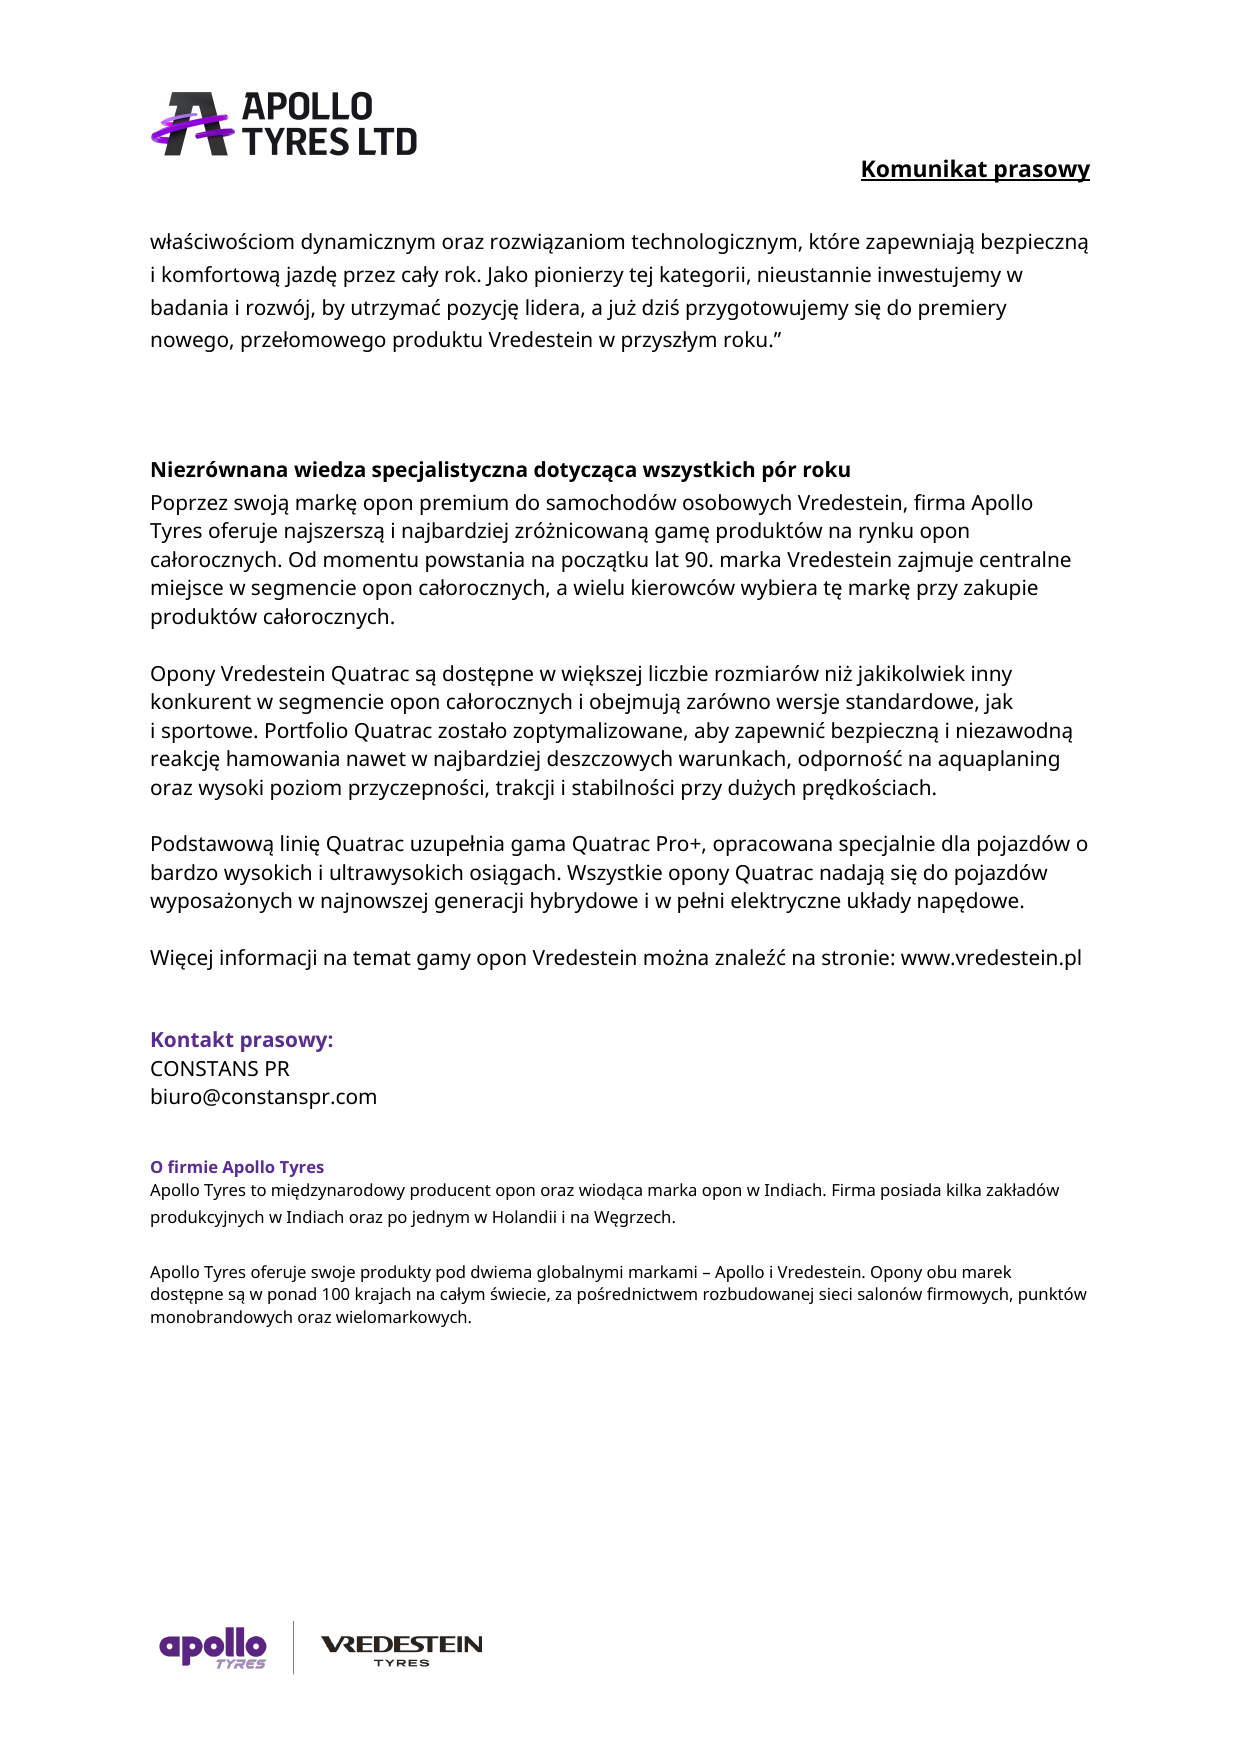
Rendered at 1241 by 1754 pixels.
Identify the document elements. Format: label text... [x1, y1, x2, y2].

text Apollo Tyres to międzynarodowy producent opon oraz wiodąca marka opon w Indiach. Firma posiada kilka zakładów produkcyjnych w Indiach oraz po jednym w Holandii i na Węgrzech. [150, 1179, 1090, 1228]
text Więcej informacji na temat gamy opon Vredestein można znaleźć na stronie: www.vredestein.pl [150, 943, 1090, 1000]
text Kontakt prasowy: [150, 1000, 1090, 1054]
text O firmie Apollo Tyres [150, 1156, 1090, 1179]
text Opony Vredestein Quatrac są dostępne w większej liczbie rozmiarów niż jakikolwiek inny konkurent w segmencie opon całorocznych i obejmują zarówno wersje standardowe, jak i sportowe. Portfolio Quatrac zostało zoptymalizowane, aby zapewnić bezpieczną i niezawodną reakcję hamowania nawet w najbardziej deszczowych warunkach, odporność na aquaplaning oraz wysoki poziom przyczepności, trakcji i stabilności przy dużych prędkościach. [150, 659, 1090, 801]
text Poprzez swoją markę opon premium do samochodów osobowych Vredestein, firma Apollo Tyres oferuje najszerszą i najbardziej zróżnicowaną gamę produktów na rynku opon całorocznych. Od momentu powstania na początku lat 90. marka Vredestein zajmuje centralne miejsce w segmencie opon całorocznych, a wielu kierowców wybiera tę markę przy zakupie produktów całorocznych. [150, 488, 1090, 630]
picture [120, 59, 444, 178]
text Apollo Tyres oferuje swoje produkty pod dwiema globalnymi markami – Apollo i Vredestein. Opony obu marek dostępne są w ponad 100 krajach na całym świecie, za pośrednictwem rozbudowanej sieci salonów firmowych, punktów monobrandowych oraz wielomarkowych. [150, 1260, 1090, 1328]
text CONSTANS PR biuro@constanspr.com [150, 1054, 1090, 1111]
text Podstawową linię Quatrac uzupełnia gama Quatrac Pro+, opracowana specjalnie dla pojazdów o bardzo wysokich i ultrawysokich osiągach. Wszystkie opony Quatrac nadają się do pojazdów wyposażonych w najnowszej generacji hybrydowe i w pełni elektryczne układy napędowe. [150, 829, 1090, 915]
picture [150, 1608, 510, 1687]
text Niezrównana wiedza specjalistyczna dotycząca wszystkich pór roku [150, 456, 1090, 484]
